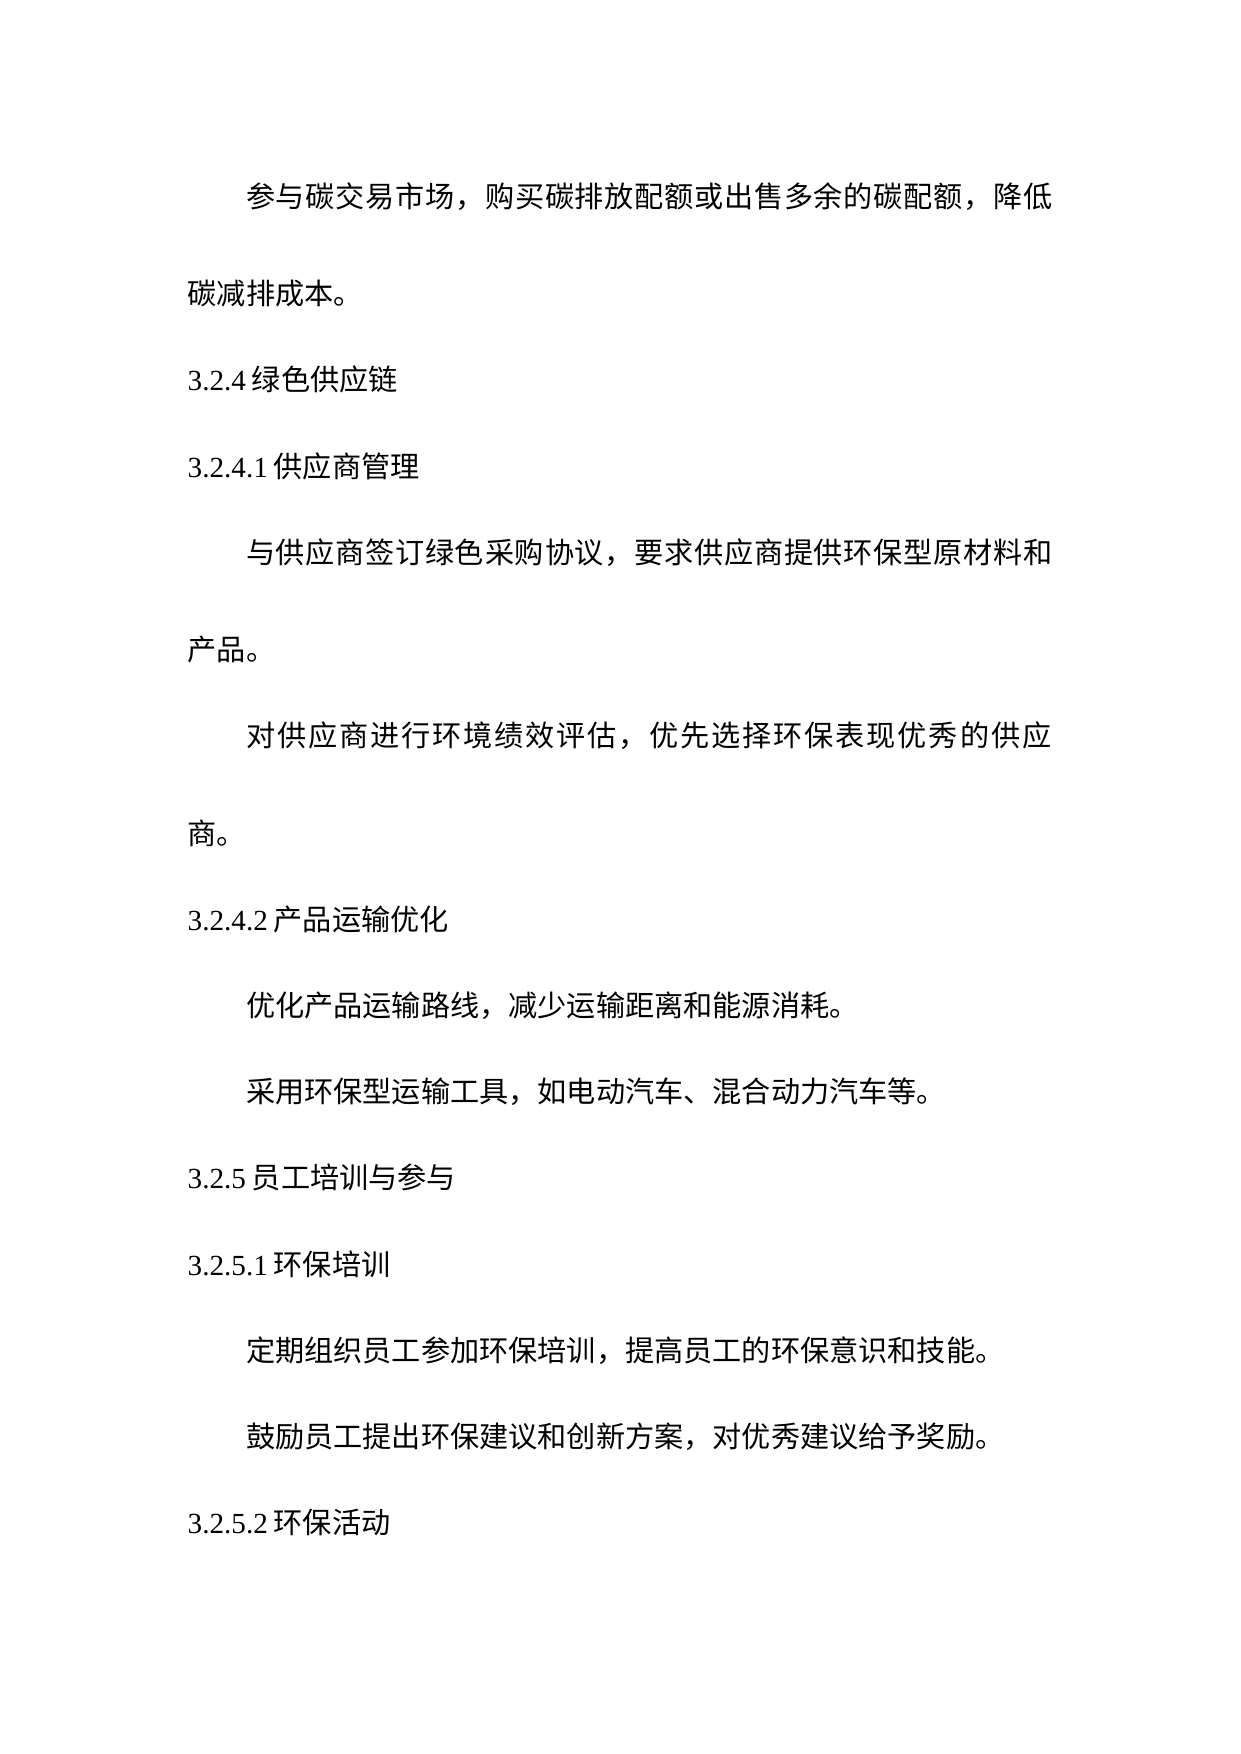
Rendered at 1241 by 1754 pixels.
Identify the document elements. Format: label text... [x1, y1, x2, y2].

text 3.2.4.2产品运输优化 [187, 885, 1053, 950]
text 优化产品运输路线，减少运输距离和能源消耗。 [187, 971, 1053, 1036]
text 采用环保型运输工具，如电动汽车、混合动力汽车等。 [187, 1057, 1053, 1122]
text 与供应商签订绿色采购协议，要求供应商提供环保型原材料和产品。 [187, 518, 1053, 680]
list 3.2.4绿色供应链 [187, 346, 1053, 411]
text 3.2.5.1环保培训 [187, 1230, 1053, 1295]
list 3.2.5员工培训与参与 [187, 1144, 1053, 1209]
text 鼓励员工提出环保建议和创新方案，对优秀建议给予奖励。 [187, 1402, 1053, 1467]
text 3.2.5.2环保活动 [187, 1488, 1053, 1553]
text 对供应商进行环境绩效评估，优先选择环保表现优秀的供应商。 [187, 702, 1053, 864]
text 参与碳交易市场，购买碳排放配额或出售多余的碳配额，降低碳减排成本。 [187, 162, 1053, 324]
text 3.2.4.1供应商管理 [187, 432, 1053, 497]
text 定期组织员工参加环保培训，提高员工的环保意识和技能。 [187, 1316, 1053, 1381]
